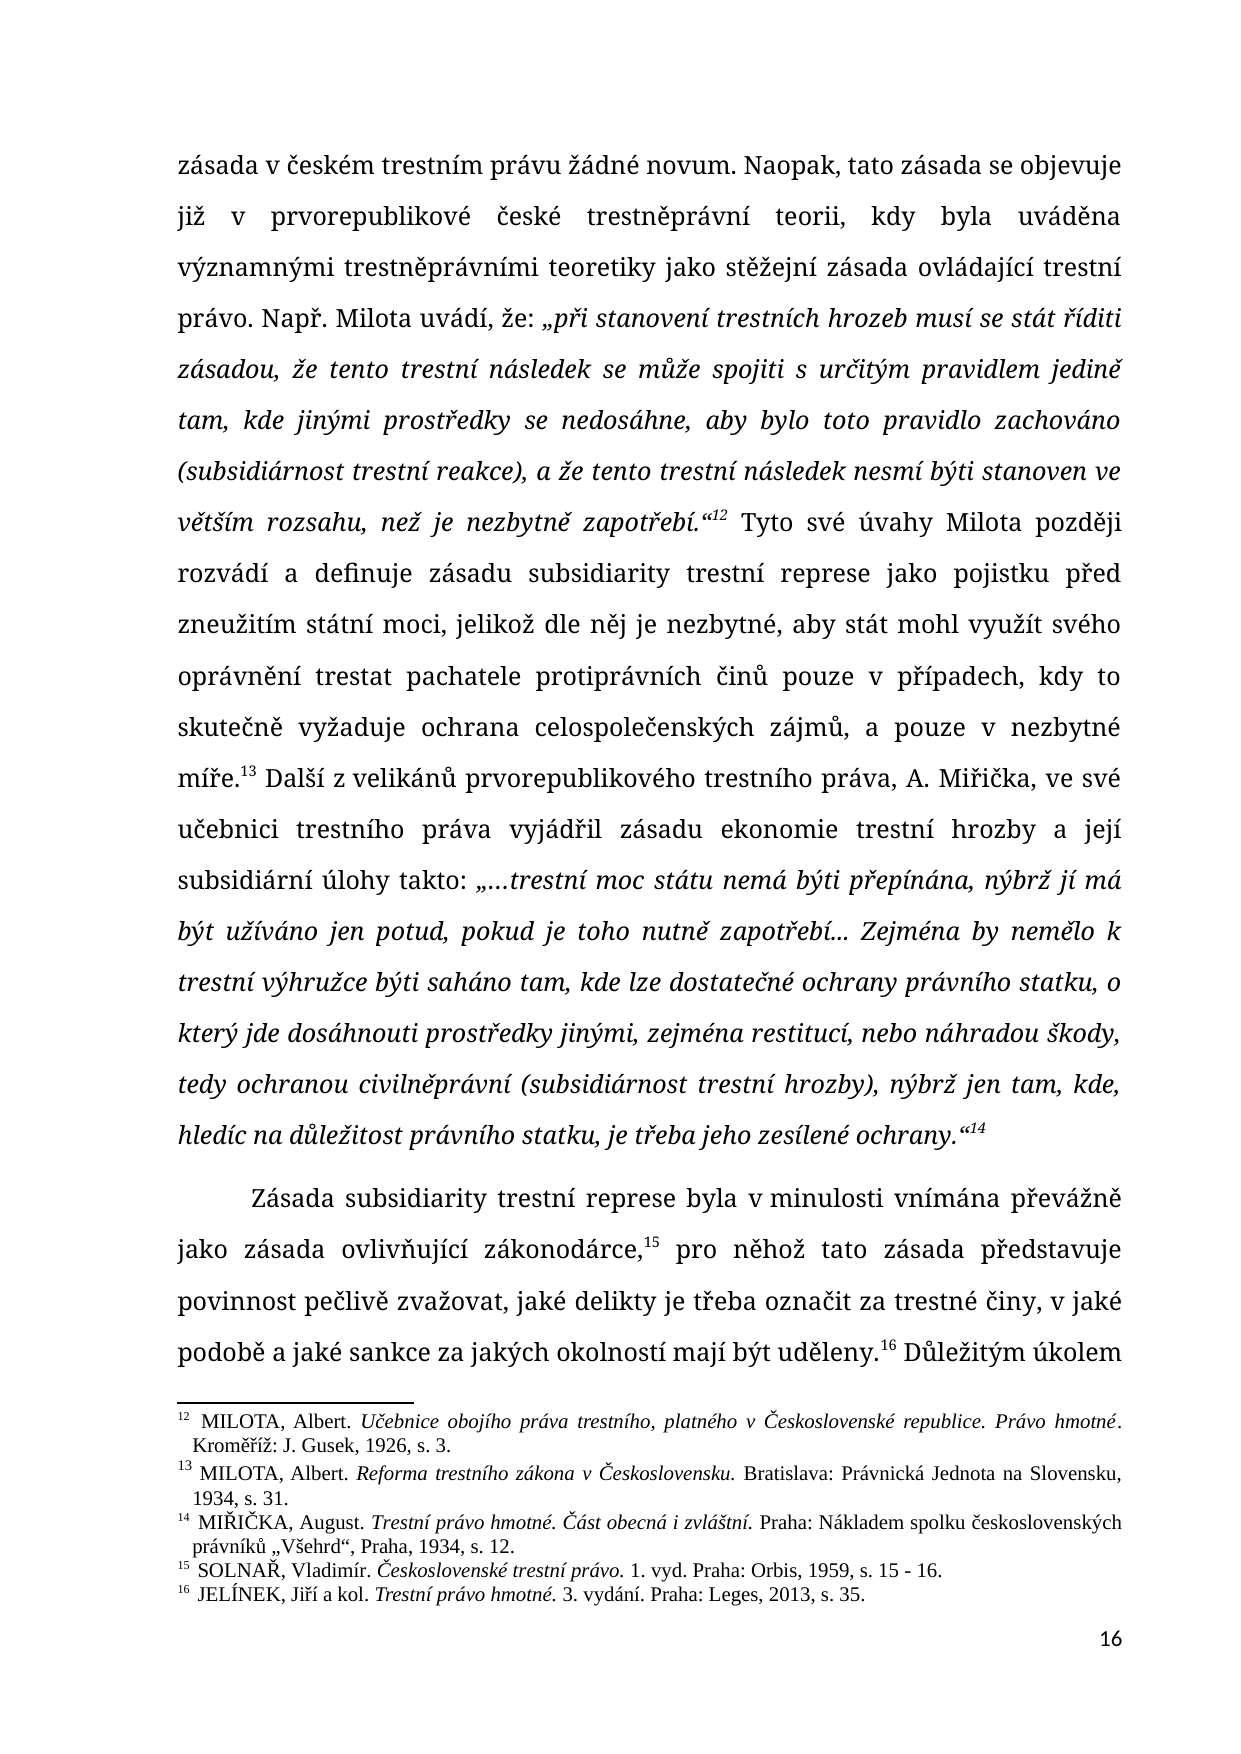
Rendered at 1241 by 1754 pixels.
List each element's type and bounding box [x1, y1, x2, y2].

text [177, 148, 1122, 1152]
text [177, 1181, 1122, 1368]
